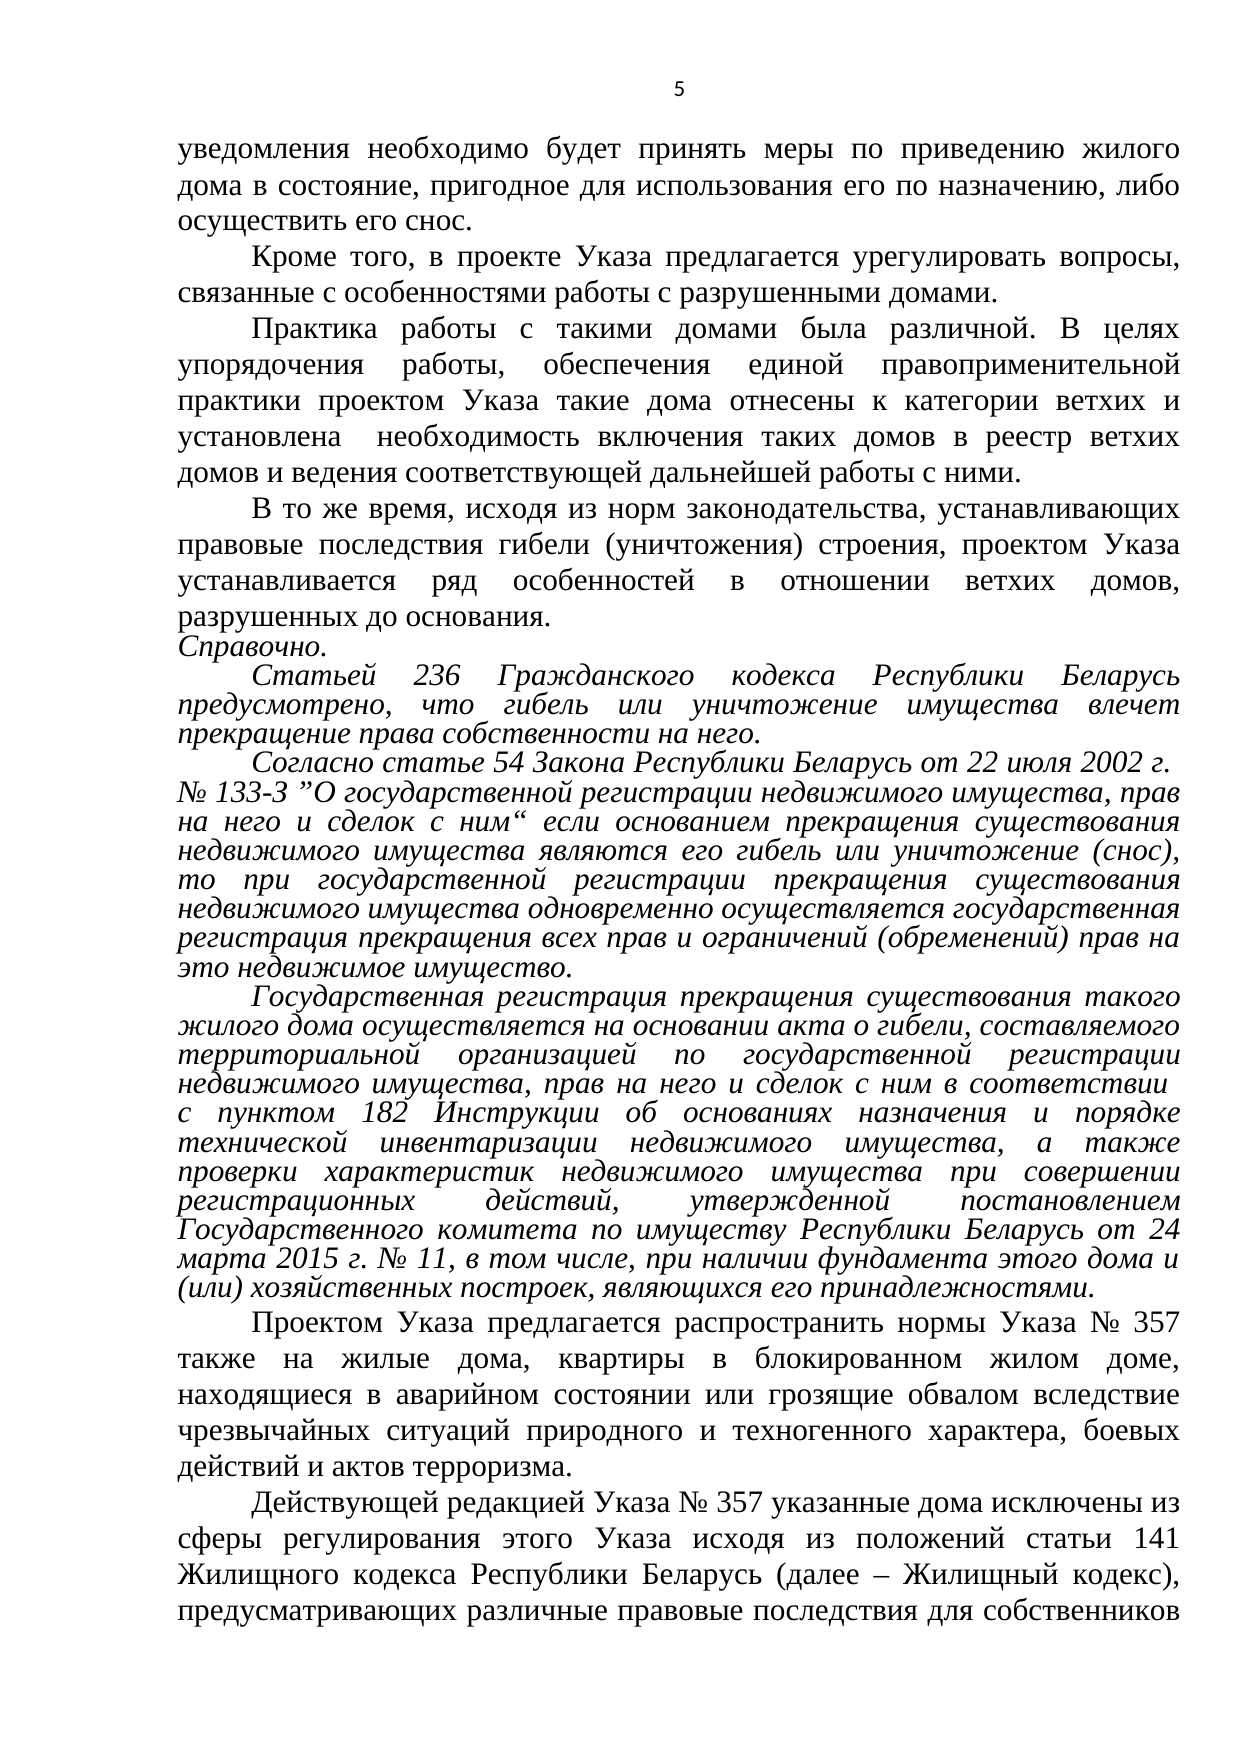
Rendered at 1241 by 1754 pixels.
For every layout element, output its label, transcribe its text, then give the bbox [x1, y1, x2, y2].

text Согласно статье 54 Закона Республики Беларусь от 22 июля 2002 г. № 133-З ”О государственной регистрации недвижимого имущества, прав на него и сделок с ним“ если основанием прекращения существования недвижимого имущества являются его гибель или уничтожение (снос), то при государственной регистрации прекращения существования недвижимого имущества одновременно осуществляется государственная регистрация прекращения всех прав и ограничений (обременений) прав на это недвижимое имущество. [177, 749, 1181, 983]
text Проектом Указа предлагается распространить нормы Указа № 357 также на жилые дома, квартиры в блокированном жилом доме, находящиеся в аварийном состоянии или грозящие обвалом вследствие чрезвычайных ситуаций природного и техногенного характера, боевых действий и актов терроризма. [177, 1304, 1181, 1483]
text Государственная регистрация прекращения существования такого жилого дома осуществляется на основании акта о гибели, составляемого территориальной организацией по государственной регистрации недвижимого имущества, прав на него и сделок с ним в соответствии с пунктом 182 Инструкции об основаниях назначения и порядке технической инвентаризации недвижимого имущества, а также проверки характеристик недвижимого имущества при совершении регистрационных действий, утвержденной постановлением Государственного комитета по имуществу Республики Беларусь от 24 марта 2015 г. № 11, в том числе, при наличии фундамента этого дома и (или) хозяйственных построек, являющихся его принадлежностями. [177, 983, 1181, 1304]
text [177, 130, 1181, 238]
text Кроме того, в проекте Указа предлагается урегулировать вопросы, связанные с особенностями работы с разрушенными домами. [177, 238, 1181, 309]
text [177, 1483, 1181, 1627]
text Практика работы с такими домами была различной. В целях упорядочения работы, обеспечения единой правоприменительной практики проектом Указа такие дома отнесены к категории ветхих и установлена необходимость включения таких домов в реестр ветхих домов и ведения соответствующей дальнейшей работы с ними. [177, 309, 1181, 489]
text В то же время, исходя из норм законодательства, устанавливающих правовые последствия гибели (уничтожения) строения, проектом Указа устанавливается ряд особенностей в отношении ветхих домов, разрушенных до основания. [177, 489, 1181, 633]
text Статьей 236 Гражданского кодекса Республики Беларусь предусмотрено, что гибель или уничтожение имущества влечет прекращение права собственности на него. [177, 662, 1181, 749]
text Справочно. [177, 633, 1181, 662]
